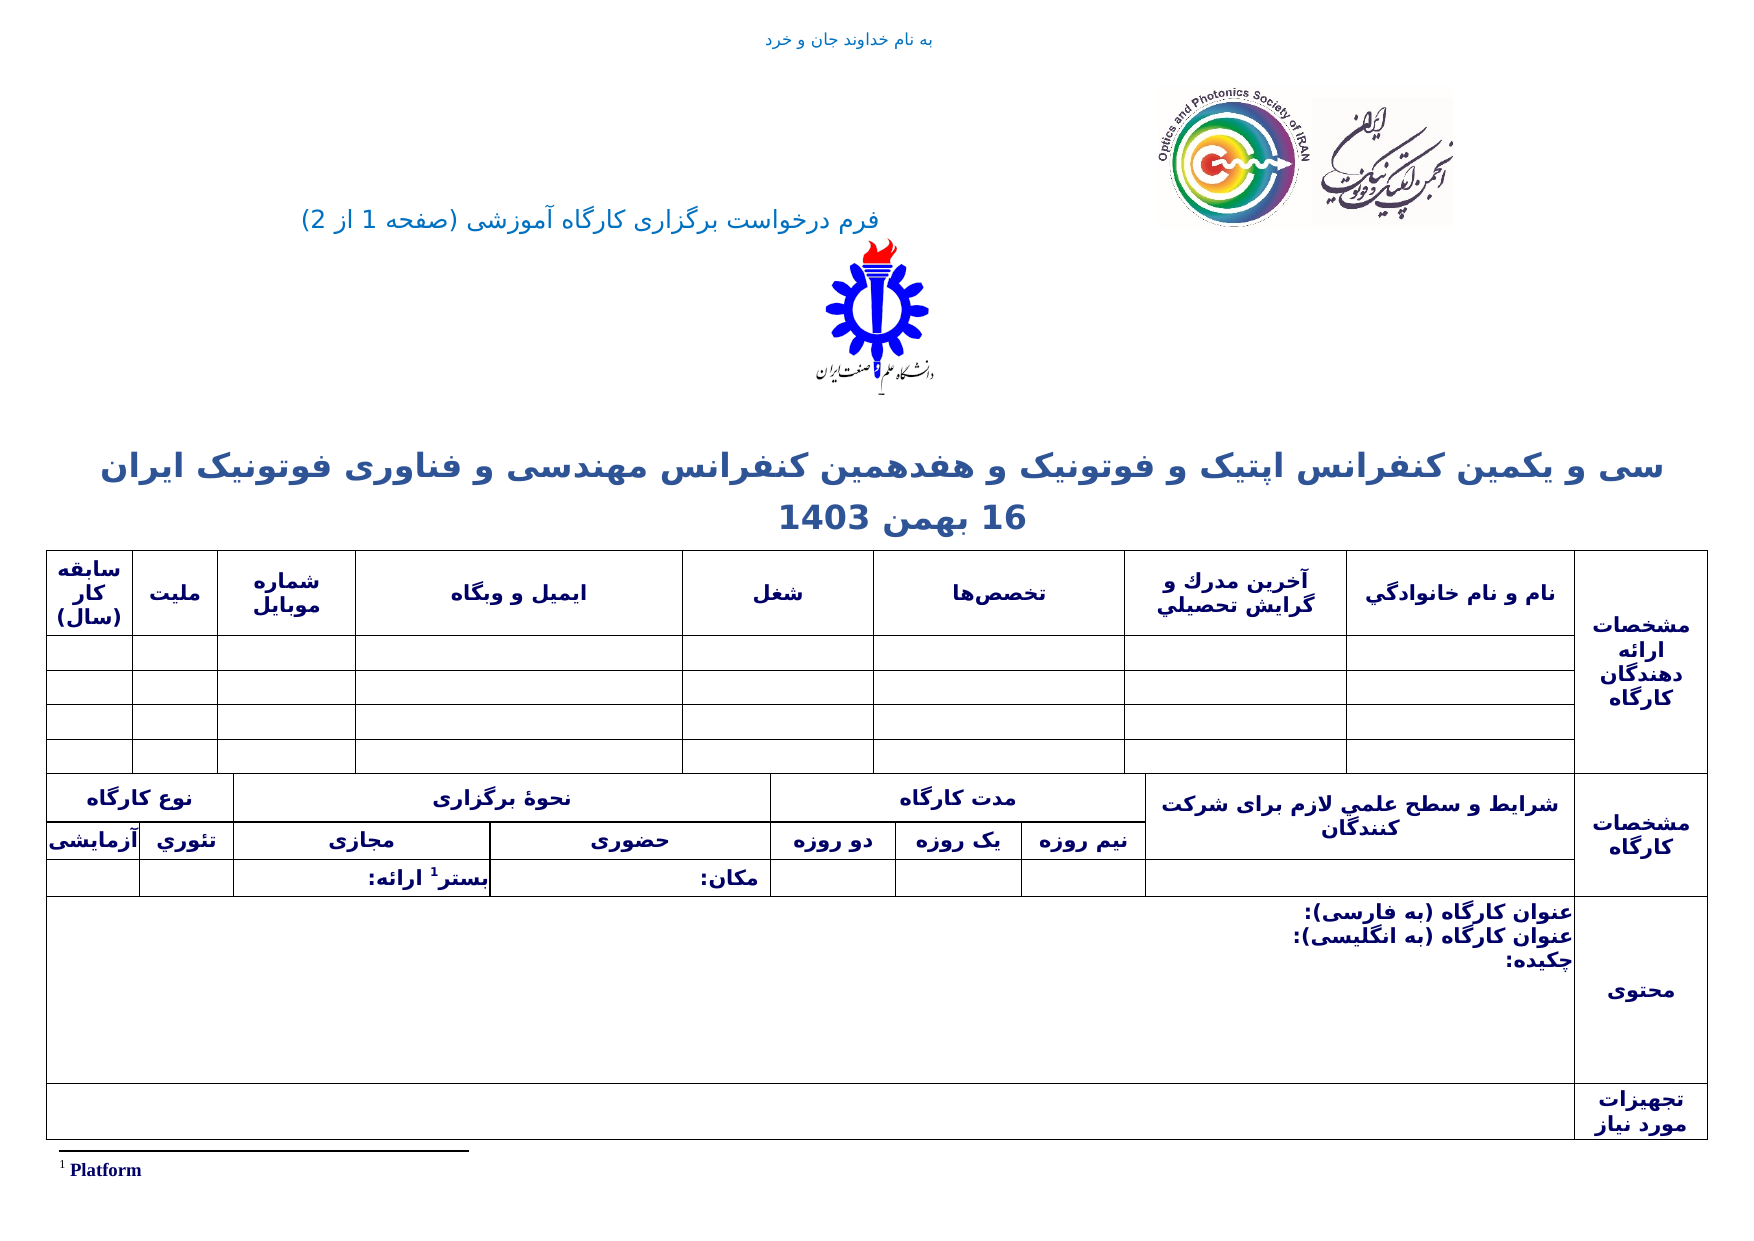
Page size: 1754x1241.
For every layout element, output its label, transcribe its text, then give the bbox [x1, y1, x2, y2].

table_header مليت [133, 551, 217, 635]
table_cell [874, 636, 1124, 670]
table_cell [47, 705, 132, 739]
table_cell عنوان کارگاه (به فارسی): عنوان کارگاه (به انگلیسی): چكيده: [47, 897, 1574, 1083]
table_cell تجهیزات مورد نیاز [1575, 1084, 1707, 1139]
table_cell حضوری [491, 823, 770, 859]
table_cell [683, 636, 873, 670]
table_cell [356, 740, 682, 773]
text 16 بهمن 1403 [59, 498, 1695, 537]
table_cell [47, 671, 132, 704]
table_cell [1125, 705, 1346, 739]
table_cell [874, 705, 1124, 739]
table_cell [47, 636, 132, 670]
table_cell [1125, 671, 1346, 704]
table_cell [356, 671, 682, 704]
table_header سابقه کار (سال) [47, 551, 132, 635]
table_cell نحوۀ برگزاری [234, 774, 770, 821]
table_cell آزمايشی [47, 823, 139, 859]
table_header شماره موبایل [218, 551, 355, 635]
table_cell [133, 705, 217, 739]
table_cell [356, 705, 682, 739]
table_cell بستر ارائه: [234, 860, 489, 896]
table_cell [683, 705, 873, 739]
table_cell [1347, 636, 1574, 670]
table_cell [896, 860, 1021, 896]
table_header ایمیل و وب‏گاه [356, 551, 682, 635]
table_cell شرايط و سطح علمي لازم برای شركت كنندگان [1146, 774, 1574, 859]
table_cell [1125, 636, 1346, 670]
table_cell [1022, 860, 1145, 896]
table_cell [874, 740, 1124, 773]
table_cell [1347, 740, 1574, 773]
table_cell مکان: [491, 860, 770, 896]
table_cell [133, 671, 217, 704]
table_cell [218, 671, 355, 704]
table_cell نیم روزه [1022, 823, 1145, 859]
table_header مشخصات ارائه دهندگان كارگاه [1575, 551, 1707, 773]
table_cell [218, 636, 355, 670]
table_cell [133, 740, 217, 773]
table_cell نوع کارگاه [47, 774, 233, 821]
table_cell مجازی [234, 823, 489, 859]
table_header تخصص‌ها [874, 551, 1124, 635]
table_header آخرین مدرك و گرايش تحصيلي [1125, 551, 1346, 635]
table_header شغل [683, 551, 873, 635]
table_cell [218, 705, 355, 739]
table_cell [683, 671, 873, 704]
table_cell [1125, 740, 1346, 773]
table_cell محتوی [1575, 897, 1707, 1083]
table_cell یک روزه [896, 823, 1021, 859]
table_cell [133, 636, 217, 670]
table_header نام و نام خانوادگي [1347, 551, 1574, 635]
table_cell [47, 860, 139, 896]
table_cell دو روزه [771, 823, 895, 859]
table_cell [874, 671, 1124, 704]
text سی و یکمین کنفرانس اپتیک و فوتونیک و هفدهمین کنفرانس مهندسی و فناوری فوتونیک ایران [59, 447, 1695, 486]
table_cell [356, 636, 682, 670]
table_cell [1347, 705, 1574, 739]
picture [1157, 86, 1454, 229]
table_cell [1146, 860, 1574, 896]
table_cell [1347, 671, 1574, 704]
table_cell [218, 740, 355, 773]
table_cell مشخصات كارگاه [1575, 774, 1707, 896]
table_cell تئوري [140, 823, 233, 859]
table_cell [47, 1084, 1574, 1139]
table_cell [683, 740, 873, 773]
table_cell مدت کارگاه [771, 774, 1145, 821]
table_cell [140, 860, 233, 896]
table_cell [771, 860, 895, 896]
picture [797, 234, 957, 395]
table_cell [47, 740, 132, 773]
